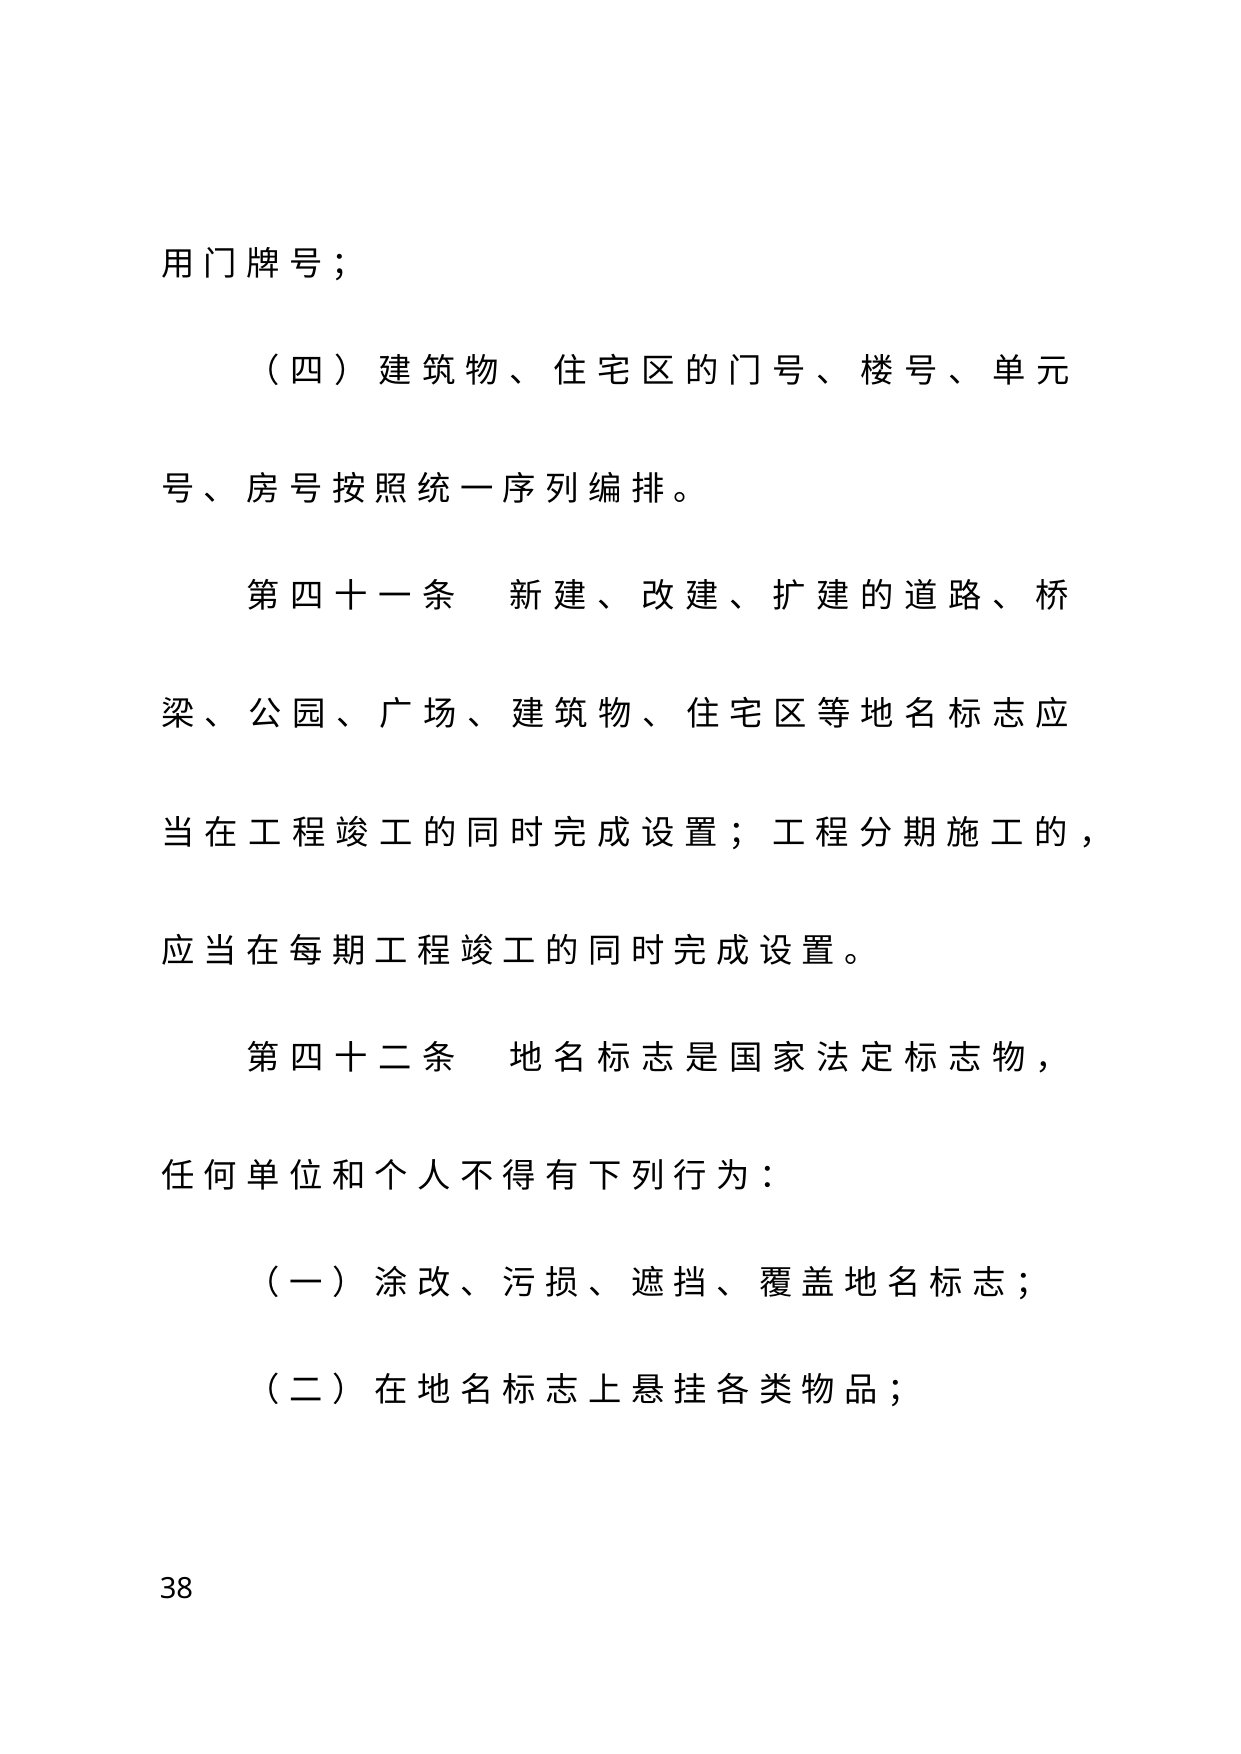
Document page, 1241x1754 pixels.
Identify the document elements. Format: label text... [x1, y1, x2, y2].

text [161, 213, 1079, 308]
text （四）建筑物、住宅区的门号、楼号、单元号、房号按照统一序列编排。 [161, 320, 1079, 533]
text （一）涂改、污损、遮挡、覆盖地名标志； [161, 1233, 1079, 1327]
text （二）在地名标志上悬挂各类物品； [161, 1339, 1079, 1434]
text 第四十二条 地名标志是国家法定标志物，任何单位和个人不得有下列行为： [161, 1007, 1079, 1221]
text 第四十一条 新建、改建、扩建的道路、桥梁、公园、广场、建筑物、住宅区等地名标志应当在工程竣工的同时完成设置；工程分期施工的，应当在每期工程竣工的同时完成设置。 [161, 545, 1079, 996]
